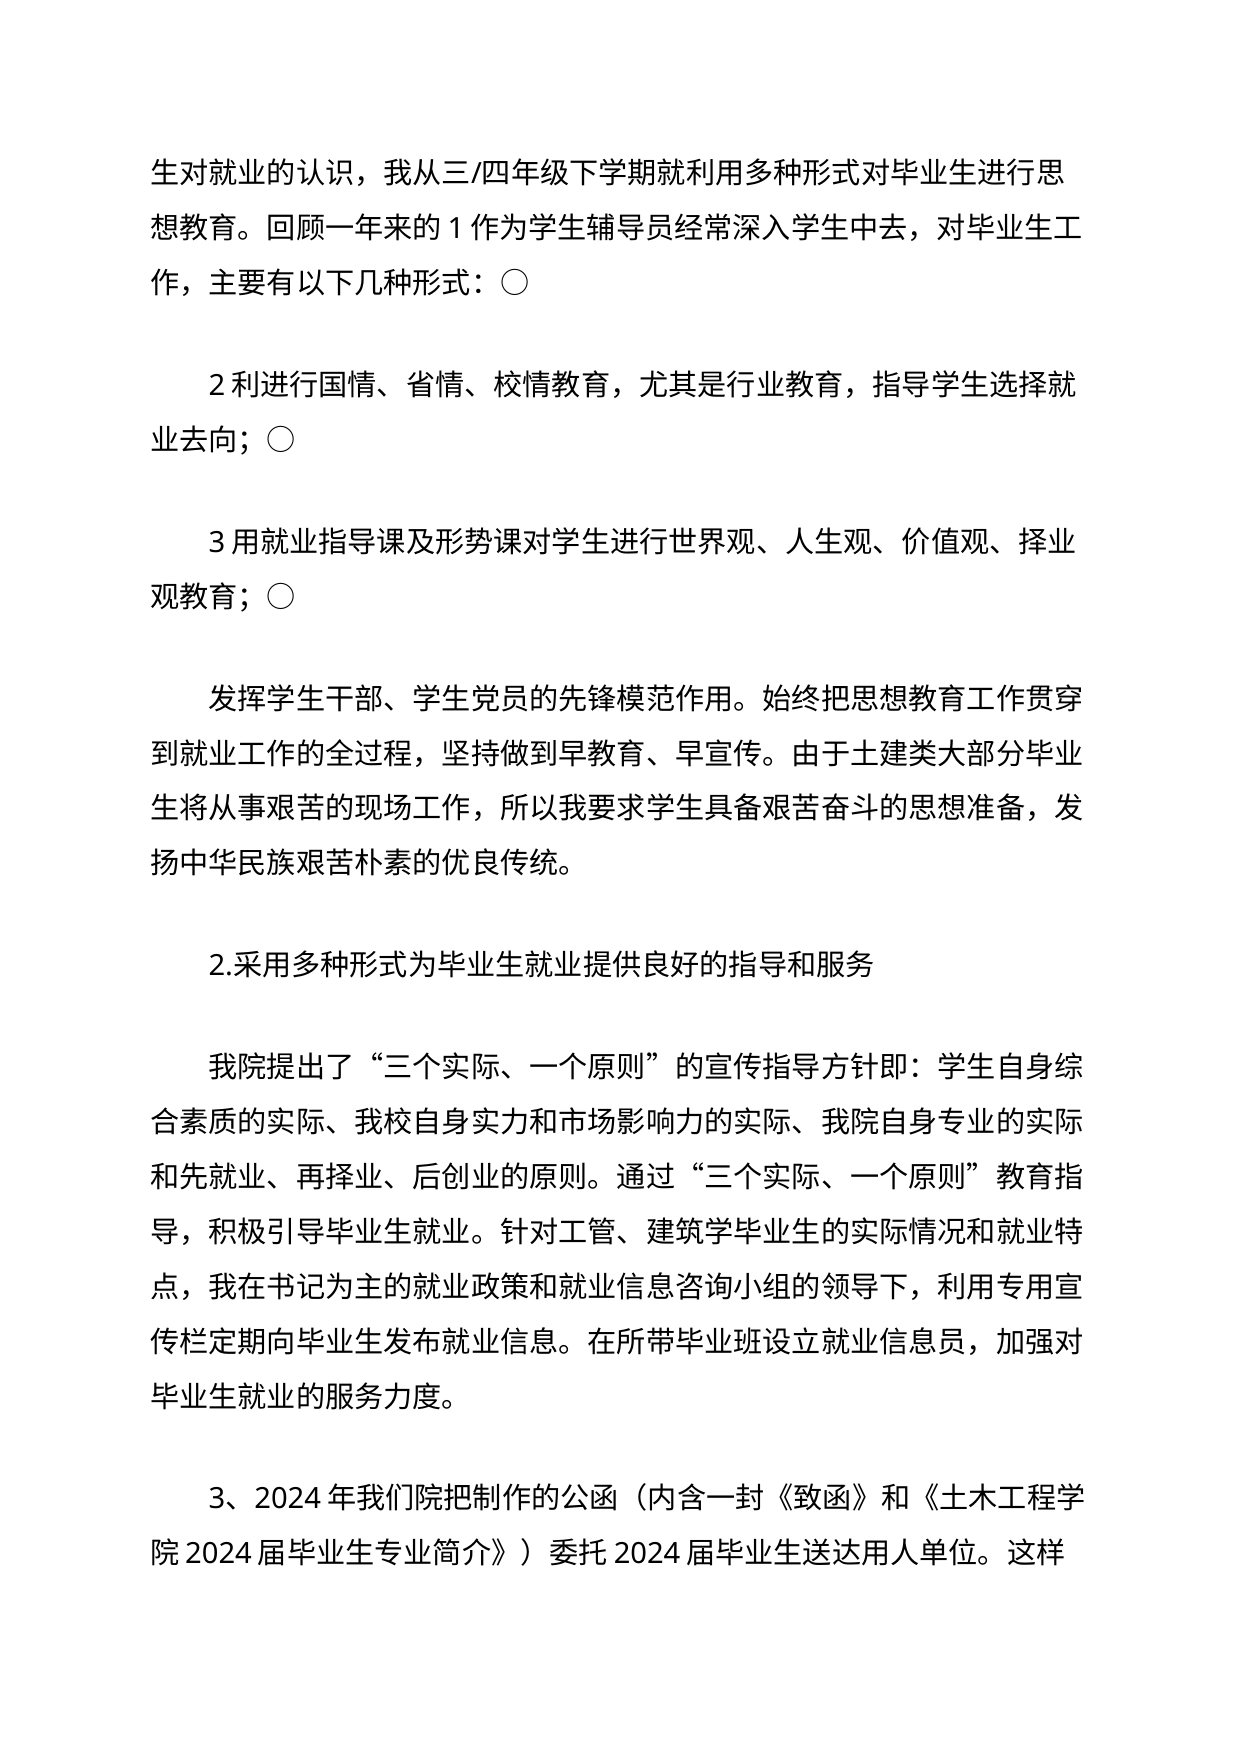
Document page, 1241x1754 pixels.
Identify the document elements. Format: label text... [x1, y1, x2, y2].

text 3用就业指导课及形势课对学生进行世界观、人生观、价值观、择业观教育；○ [150, 518, 1090, 616]
text 2.采用多种形式为毕业生就业提供良好的指导和服务 [150, 942, 1090, 984]
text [150, 150, 1090, 302]
text 我院提出了“三个实际、一个原则”的宣传指导方针即：学生自身综合素质的实际、我校自身实力和市场影响力的实际、我院自身专业的实际和先就业、再择业、后创业的原则。通过“三个实际、一个原则”教育指导，积极引导毕业生就业。针对工管、建筑学毕业生的实际情况和就业特点，我在书记为主的就业政策和就业信息咨询小组的领导下，利用专用宣传栏定期向毕业生发布就业信息。在所带毕业班设立就业信息员，加强对毕业生就业的服务力度。 [150, 1044, 1090, 1415]
text 发挥学生干部、学生党员的先锋模范作用。始终把思想教育工作贯穿到就业工作的全过程，坚持做到早教育、早宣传。由于土建类大部分毕业生将从事艰苦的现场工作，所以我要求学生具备艰苦奋斗的思想准备，发扬中华民族艰苦朴素的优良传统。 [150, 675, 1090, 882]
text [150, 1475, 1090, 1572]
text 2利进行国情、省情、校情教育，尤其是行业教育，指导学生选择就业去向；○ [150, 362, 1090, 459]
